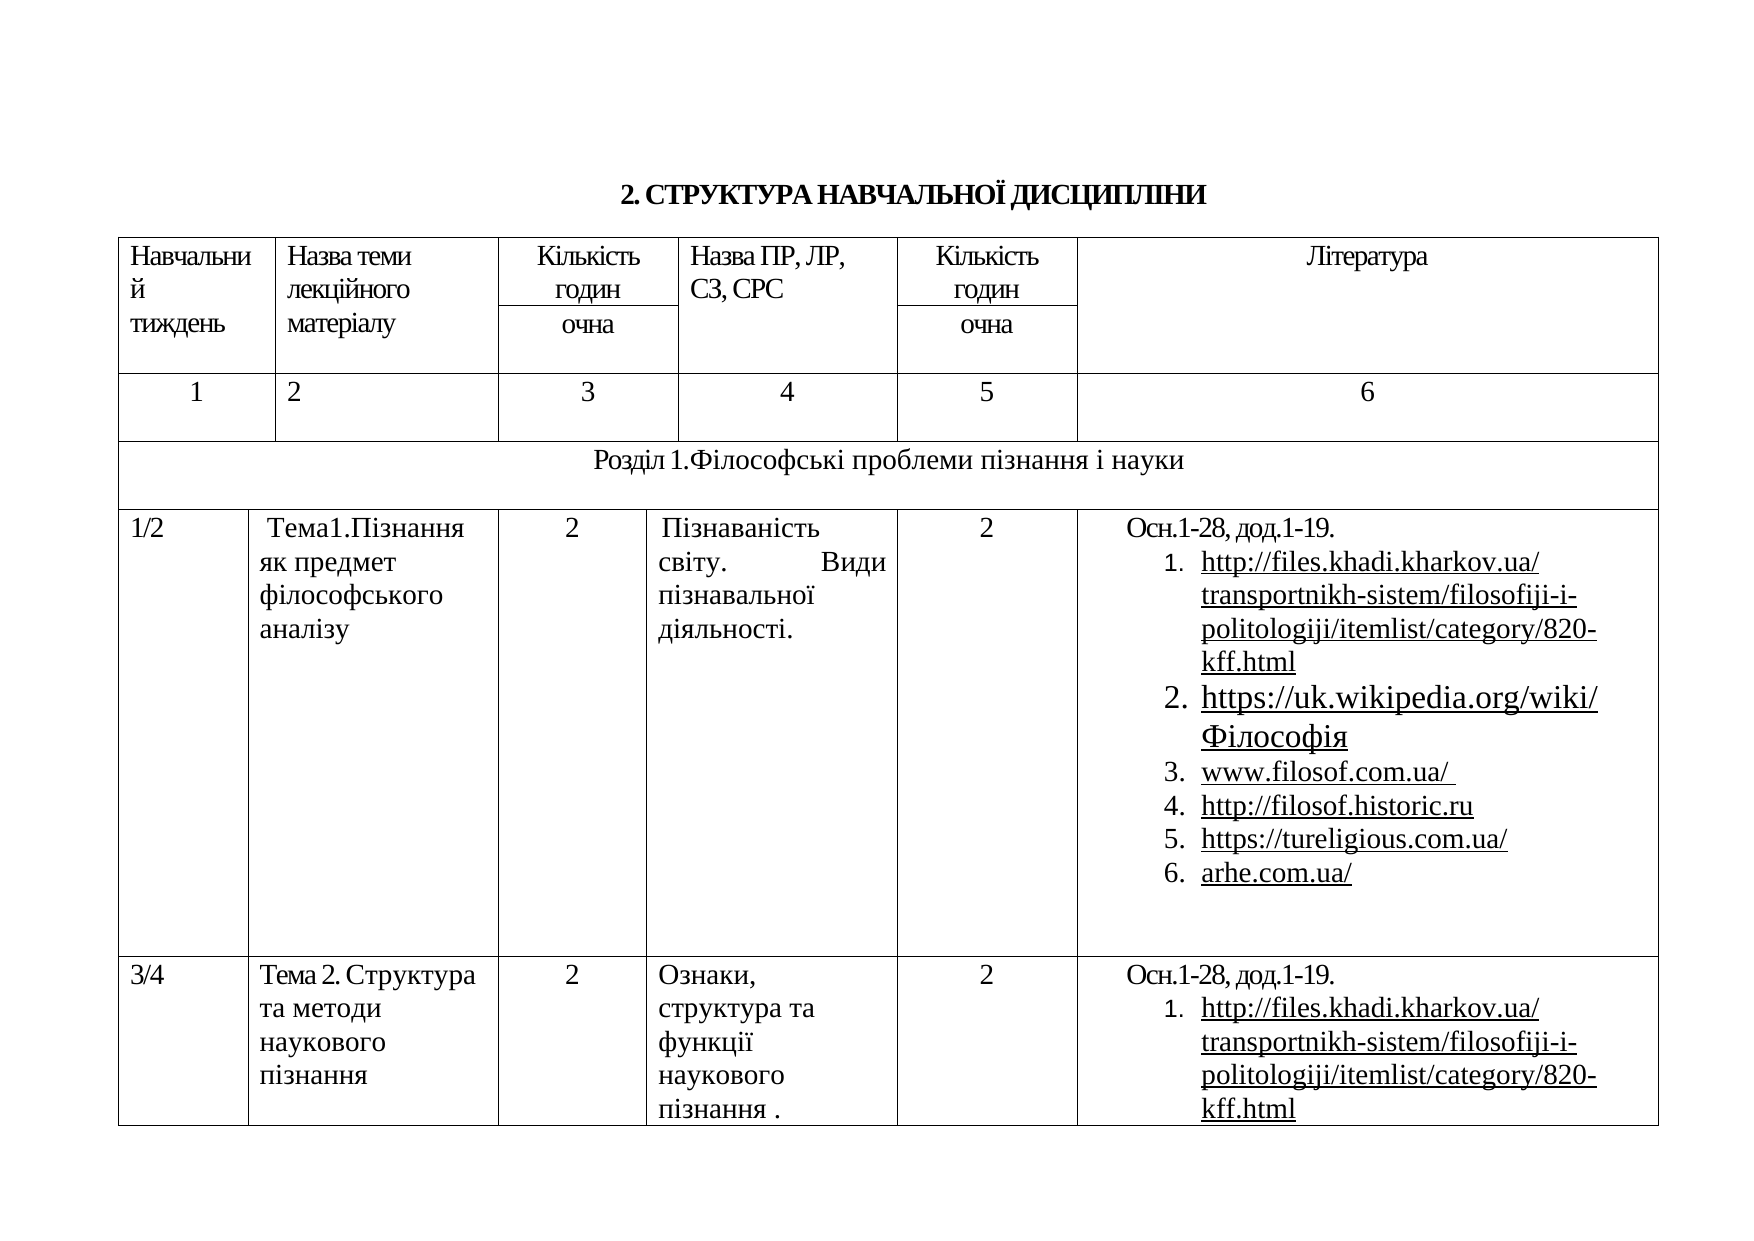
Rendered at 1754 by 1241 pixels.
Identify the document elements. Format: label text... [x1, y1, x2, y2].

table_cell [249, 957, 498, 1124]
table_cell 2 [499, 510, 646, 956]
table_cell очна [898, 306, 1077, 373]
text 2. СТРУКТУРА НАВЧАЛЬНОЇ ДИСЦИПЛІНИ [620, 177, 1636, 211]
table_header Навчальний тиждень [119, 238, 275, 373]
table_cell 6 [1078, 374, 1658, 441]
table_cell 1/2 [119, 510, 248, 956]
table_cell Розділ 1.Філософські проблеми пізнання і науки [119, 442, 1658, 509]
table_cell очна [499, 306, 678, 373]
table_cell Пізнаваність світу. Види пізнавальної діяльності. [647, 510, 897, 956]
table_cell Осн.1-28, дод.1-19. http://files.khadi.kharkov.ua/transportnikh-sistem/filosofiji-i-politologiji/itemlist/category/820-kff.html https://uk.wikipedia.org/wiki/Філософія www.filosof.com.ua/ http://filosof.historic.ru https://tureligious.com.ua/ arhe.com.ua/ [1078, 510, 1658, 956]
table_cell 1 [119, 374, 275, 441]
table_cell 5 [898, 374, 1077, 441]
table_cell 2 [898, 957, 1077, 1124]
table_header Кількість годин [499, 238, 678, 305]
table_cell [647, 957, 897, 1124]
table_cell 2 [499, 957, 646, 1124]
table_header Література [1078, 238, 1658, 373]
table_cell 3 [499, 374, 678, 441]
table_cell 2 [898, 510, 1077, 956]
table_cell Тема1.Пізнання як предмет філософського аналізу [249, 510, 498, 956]
table_cell 4 [679, 374, 897, 441]
table_header Назва ПР, ЛР, СЗ, СРС [679, 238, 897, 373]
table_cell 2 [276, 374, 498, 441]
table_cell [1078, 957, 1658, 1124]
table_header Кількість годин [898, 238, 1077, 305]
table_header Назва теми лекційного матеріалу [276, 238, 498, 373]
table_cell 3/4 [119, 957, 248, 1124]
